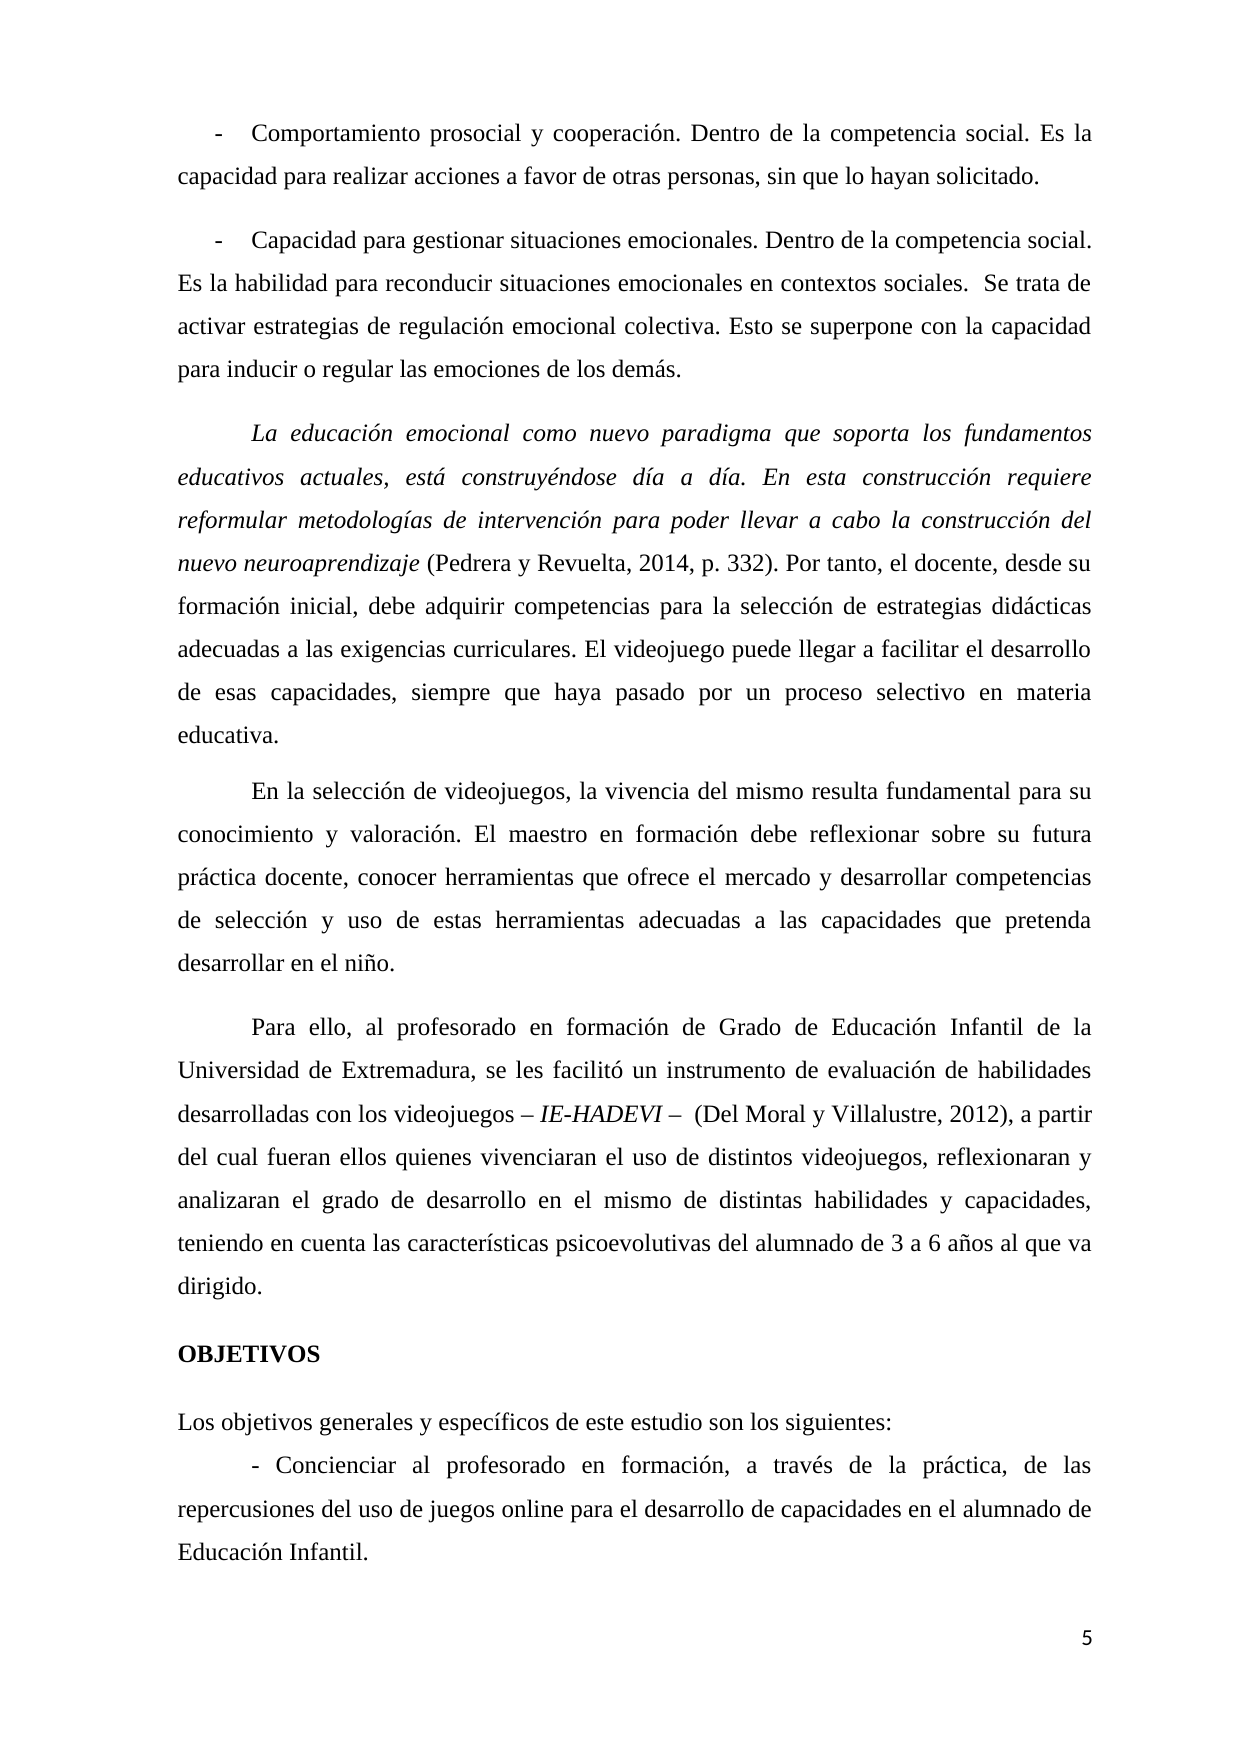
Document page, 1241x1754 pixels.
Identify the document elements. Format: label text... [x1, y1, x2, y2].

text OBJETIVOS [177, 1339, 1092, 1368]
text Para ello, al profesorado en formación de Grado de Educación Infantil de la Universidad de Extremadura, se les facilitó un instrumento de evaluación de habilidades desarrolladas con los videojuegos – IE-HADEVI – (Del Moral y Villalustre, 2012), a partir del cual fueran ellos quienes vivenciaran el uso de distintos videojuegos, reflexionaran y analizaran el grado de desarrollo en el mismo de distintas habilidades y capacidades, teniendo en cuenta las características psicoevolutivas del alumnado de 3 a 6 años al que va dirigido. [177, 1012, 1092, 1300]
list Capacidad para gestionar situaciones emocionales. Dentro de la competencia social. Es la habilidad para reconducir situaciones emocionales en contextos sociales. Se trata de activar estrategias de regulación emocional colectiva. Esto se superpone con la capacidad para inducir o regular las emociones de los demás. [177, 225, 1092, 383]
text La educación emocional como nuevo paradigma que soporta los fundamentos educativos actuales, está construyéndose día a día. En esta construcción requiere reformular metodologías de intervención para poder llevar a cabo la construcción del nuevo neuroaprendizaje (Pedrera y Revuelta, 2014, p. 332). Por tanto, el docente, desde su formación inicial, debe adquirir competencias para la selección de estrategias didácticas adecuadas a las exigencias curriculares. El videojuego puede llegar a facilitar el desarrollo de esas capacidades, siempre que haya pasado por un proceso selectivo en materia educativa. [177, 418, 1092, 749]
text Los objetivos generales y específicos de este estudio son los siguientes: [177, 1407, 1092, 1436]
text En la selección de videojuegos, la vivencia del mismo resulta fundamental para su conocimiento y valoración. El maestro en formación debe reflexionar sobre su futura práctica docente, conocer herramientas que ofrece el mercado y desarrollar competencias de selección y uso de estas herramientas adecuadas a las capacidades que pretenda desarrollar en el niño. [177, 776, 1092, 977]
list Comportamiento prosocial y cooperación. Dentro de la competencia social. Es la capacidad para realizar acciones a favor de otras personas, sin que lo hayan solicitado. [177, 118, 1092, 190]
text - Concienciar al profesorado en formación, a través de la práctica, de las repercusiones del uso de juegos online para el desarrollo de capacidades en el alumnado de Educación Infantil. [177, 1451, 1092, 1566]
